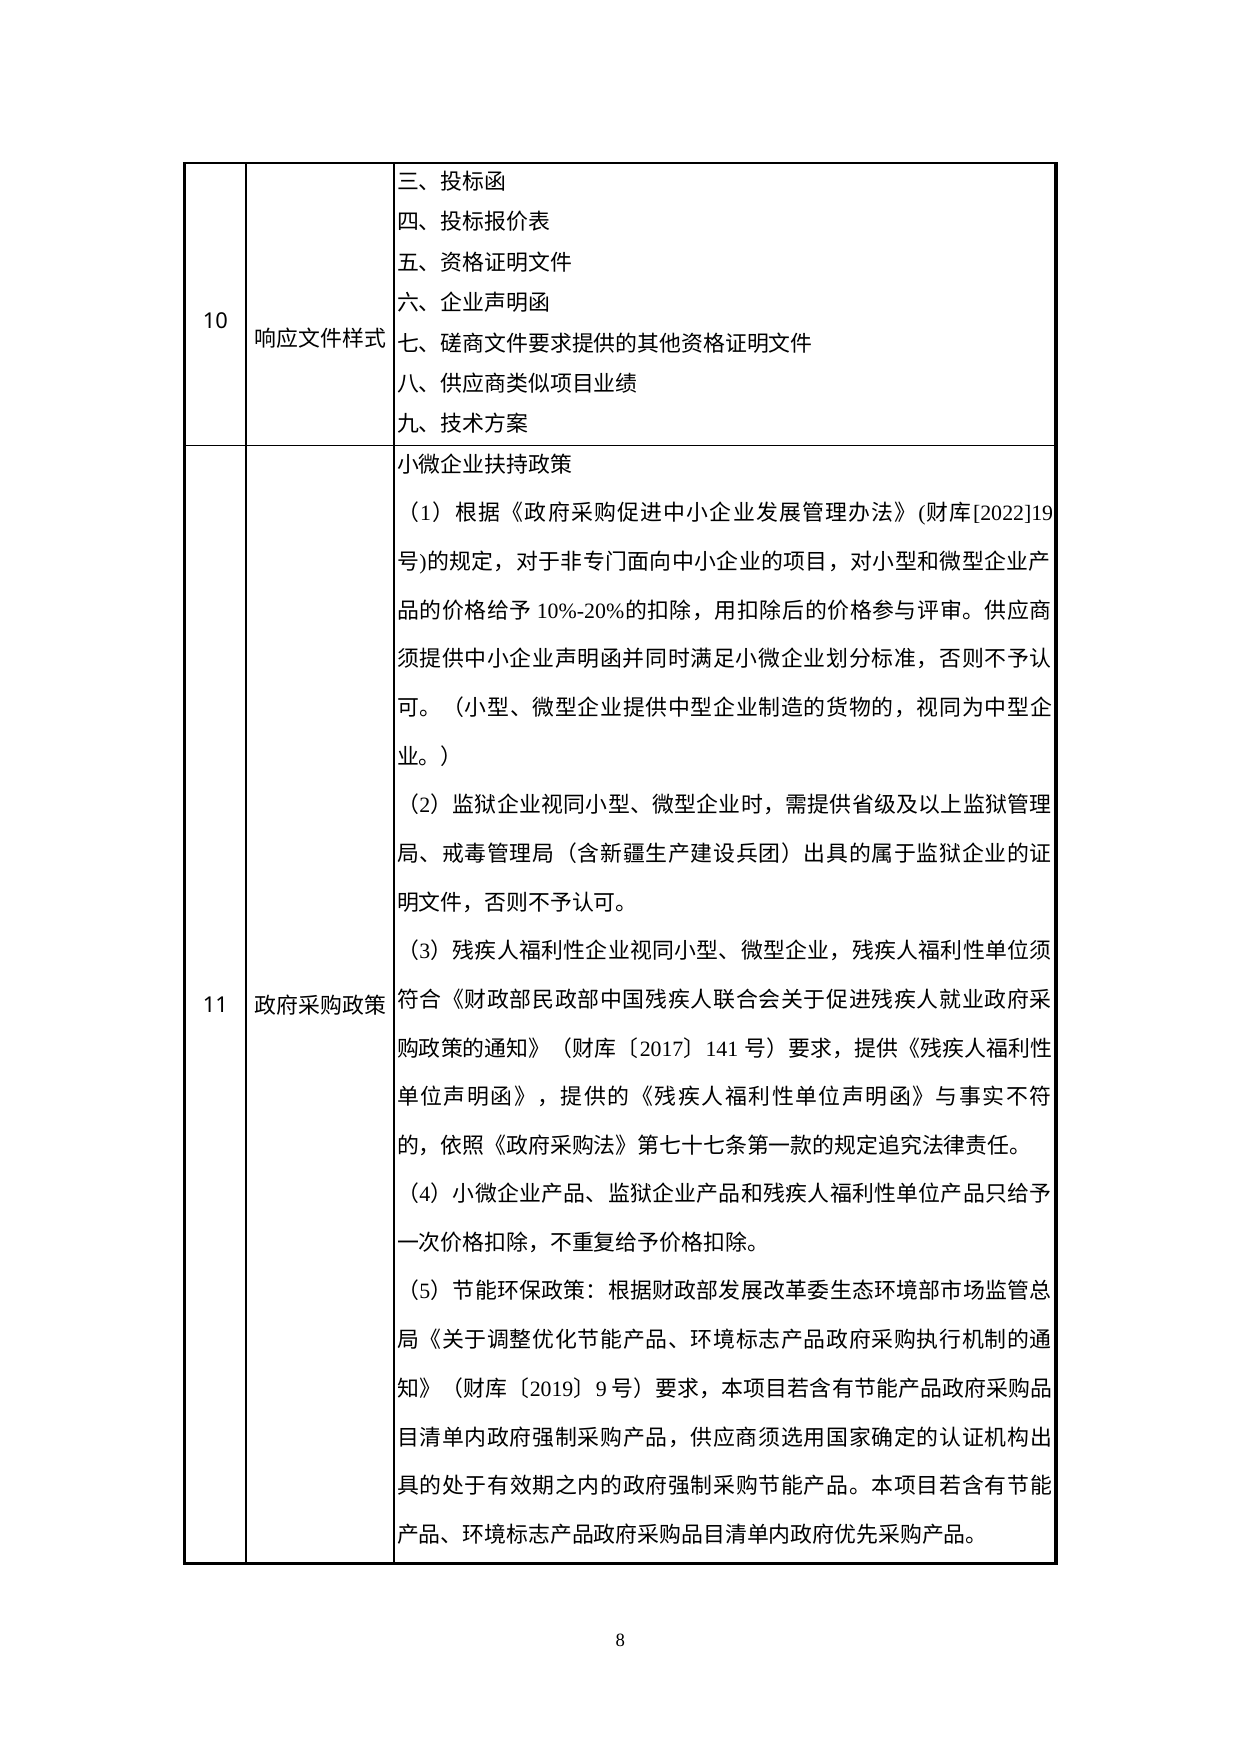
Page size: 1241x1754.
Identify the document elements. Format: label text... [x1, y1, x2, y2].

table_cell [395, 164, 1054, 445]
table_cell 政府采购政策 [247, 446, 393, 1562]
table_cell 10 [186, 164, 245, 445]
table_cell 小微企业扶持政策 （1）根据《政府采购促进中小企业发展管理办法》(财库[2022]19号)的规定，对于非专门面向中小企业的项目，对小型和微型企业产品的价格给予10%-20%的扣除，用扣除后的价格参与评审。供应商须提供中小企业声明函并同时满足小微企业划分标准，否则不予认可。（小型、微型企业提供中型企业制造的货物的，视同为中型企业。） （2）监狱企业视同小型、微型企业时，需提供省级及以上监狱管理局、戒毒管理局（含新疆生产建设兵团）出具的属于监狱企业的证明文件，否则不予认可。 （3）残疾人福利性企业视同小型、微型企业，残疾人福利性单位须符合《财政部民政部中国残疾人联合会关于促进残疾人就业政府采购政策的通知》（财库〔2017〕141 号）要求，提供《残疾人福利性单位声明函》，提供的《残疾人福利性单位声明函》与事实不符的，依照《政府采购法》第七十七条第一款的规定追究法律责任。 （4）小微企业产品、监狱企业产品和残疾人福利性单位产品只给予一次价格扣除，不重复给予价格扣除。 （5）节能环保政策：根据财政部发展改革委生态环境部市场监管总局《关于调整优化节能产品、环境标志产品政府采购执行机制的通知》（财库〔2019〕9号）要求，本项目若含有节能产品政府采购品目清单内政府强制采购产品，供应商须选用国家确定的认证机构出具的处于有效期之内的政府强制采购节能产品。本项目若含有节能产品、环境标志产品政府采购品目清单内政府优先采购产品。 [395, 446, 1054, 1562]
table_cell 响应文件样式 [247, 164, 393, 445]
table_cell 11 [186, 446, 245, 1562]
